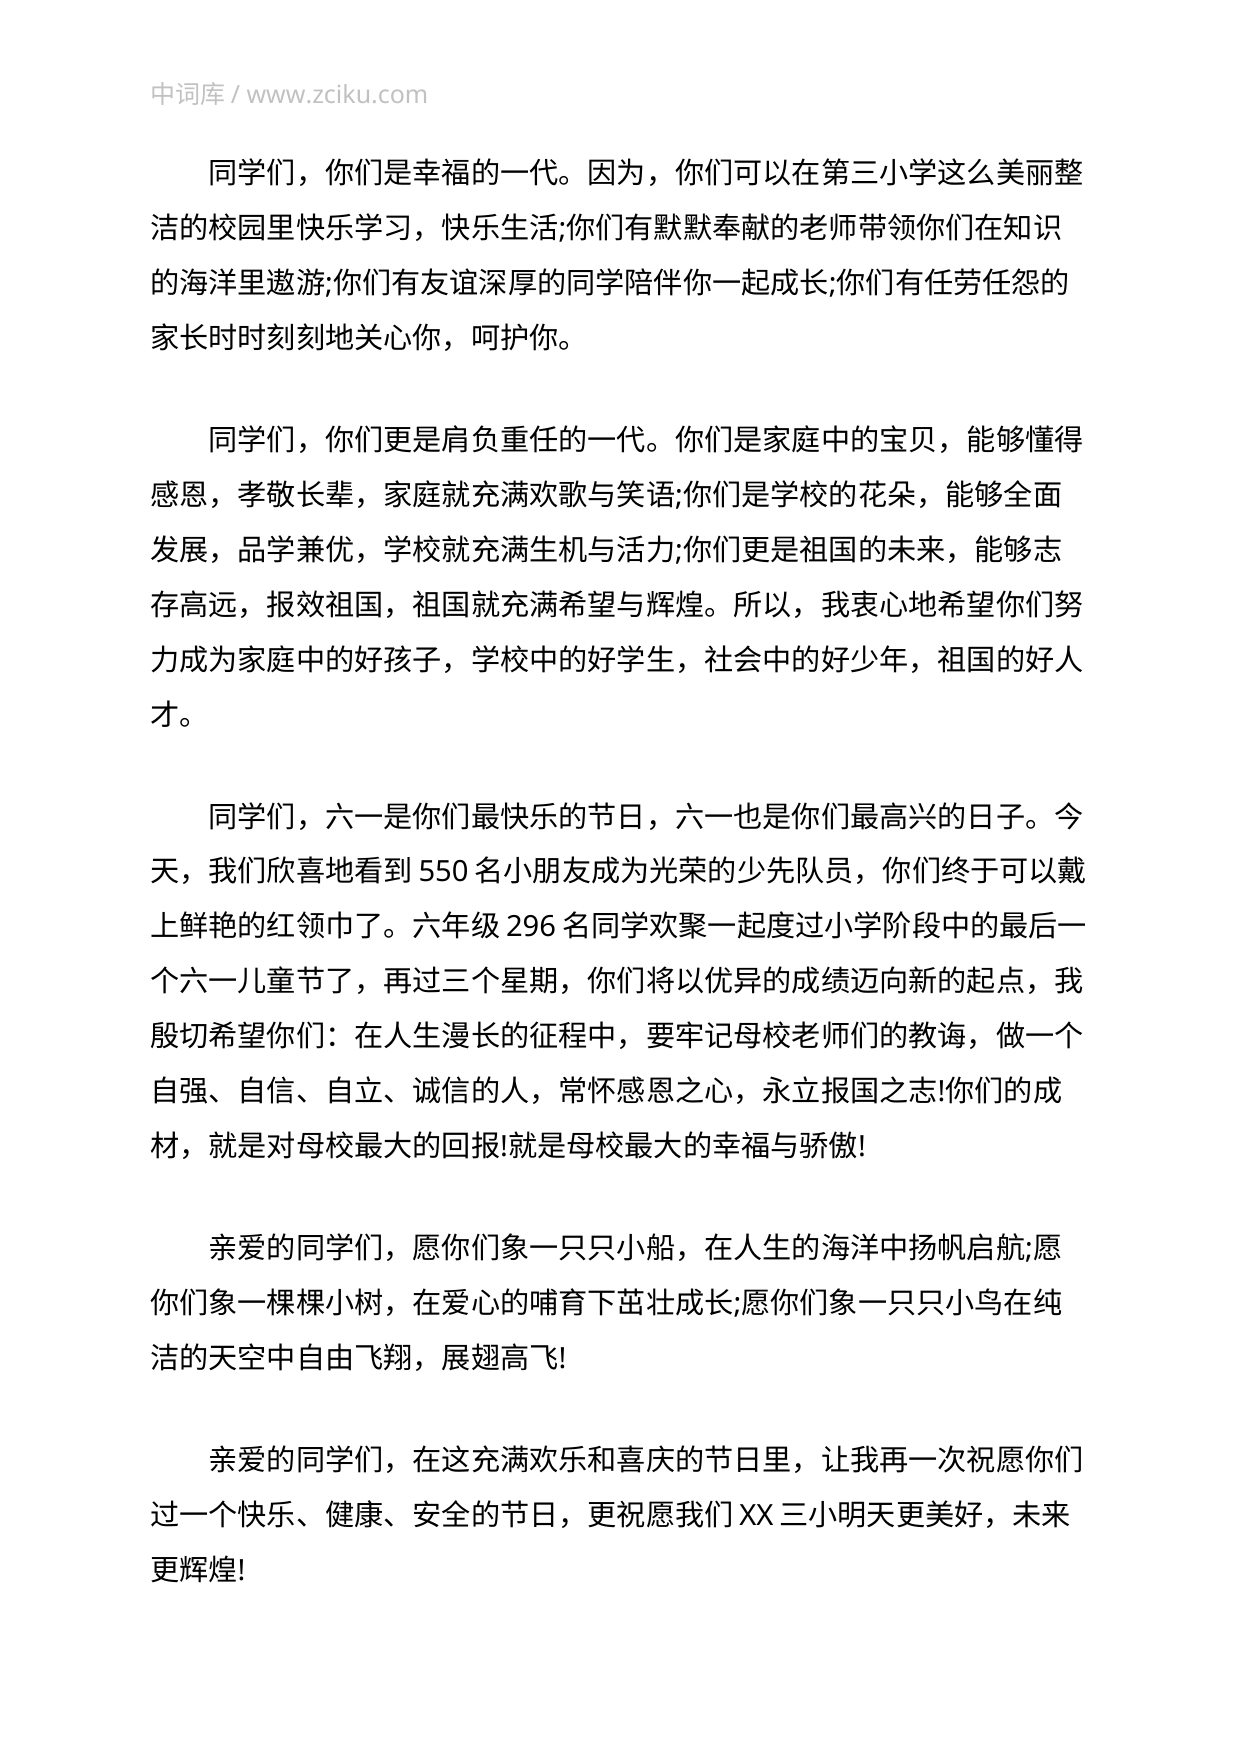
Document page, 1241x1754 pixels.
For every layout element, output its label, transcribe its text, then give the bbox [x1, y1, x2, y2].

text 亲爱的同学们，在这充满欢乐和喜庆的节日里，让我再一次祝愿你们过一个快乐、健康、安全的节日，更祝愿我们XX三小明天更美好，未来更辉煌! [150, 1437, 1090, 1589]
text 同学们，六一是你们最快乐的节日，六一也是你们最高兴的日子。今天，我们欣喜地看到550名小朋友成为光荣的少先队员，你们终于可以戴上鲜艳的红领巾了。六年级296名同学欢聚一起度过小学阶段中的最后一个六一儿童节了，再过三个星期，你们将以优异的成绩迈向新的起点，我殷切希望你们：在人生漫长的征程中，要牢记母校老师们的教诲，做一个自强、自信、自立、诚信的人，常怀感恩之心，永立报国之志!你们的成材，就是对母校最大的回报!就是母校最大的幸福与骄傲! [150, 793, 1090, 1165]
text 亲爱的同学们，愿你们象一只只小船，在人生的海洋中扬帆启航;愿你们象一棵棵小树，在爱心的哺育下茁壮成长;愿你们象一只只小鸟在纯洁的天空中自由飞翔，展翅高飞! [150, 1225, 1090, 1377]
text 同学们，你们更是肩负重任的一代。你们是家庭中的宝贝，能够懂得感恩，孝敬长辈，家庭就充满欢歌与笑语;你们是学校的花朵，能够全面发展，品学兼优，学校就充满生机与活力;你们更是祖国的未来，能够志存高远，报效祖国，祖国就充满希望与辉煌。所以，我衷心地希望你们努力成为家庭中的好孩子，学校中的好学生，社会中的好少年，祖国的好人才。 [150, 417, 1090, 734]
text 同学们，你们是幸福的一代。因为，你们可以在第三小学这么美丽整洁的校园里快乐学习，快乐生活;你们有默默奉献的老师带领你们在知识的海洋里遨游;你们有友谊深厚的同学陪伴你一起成长;你们有任劳任怨的家长时时刻刻地关心你，呵护你。 [150, 150, 1090, 357]
